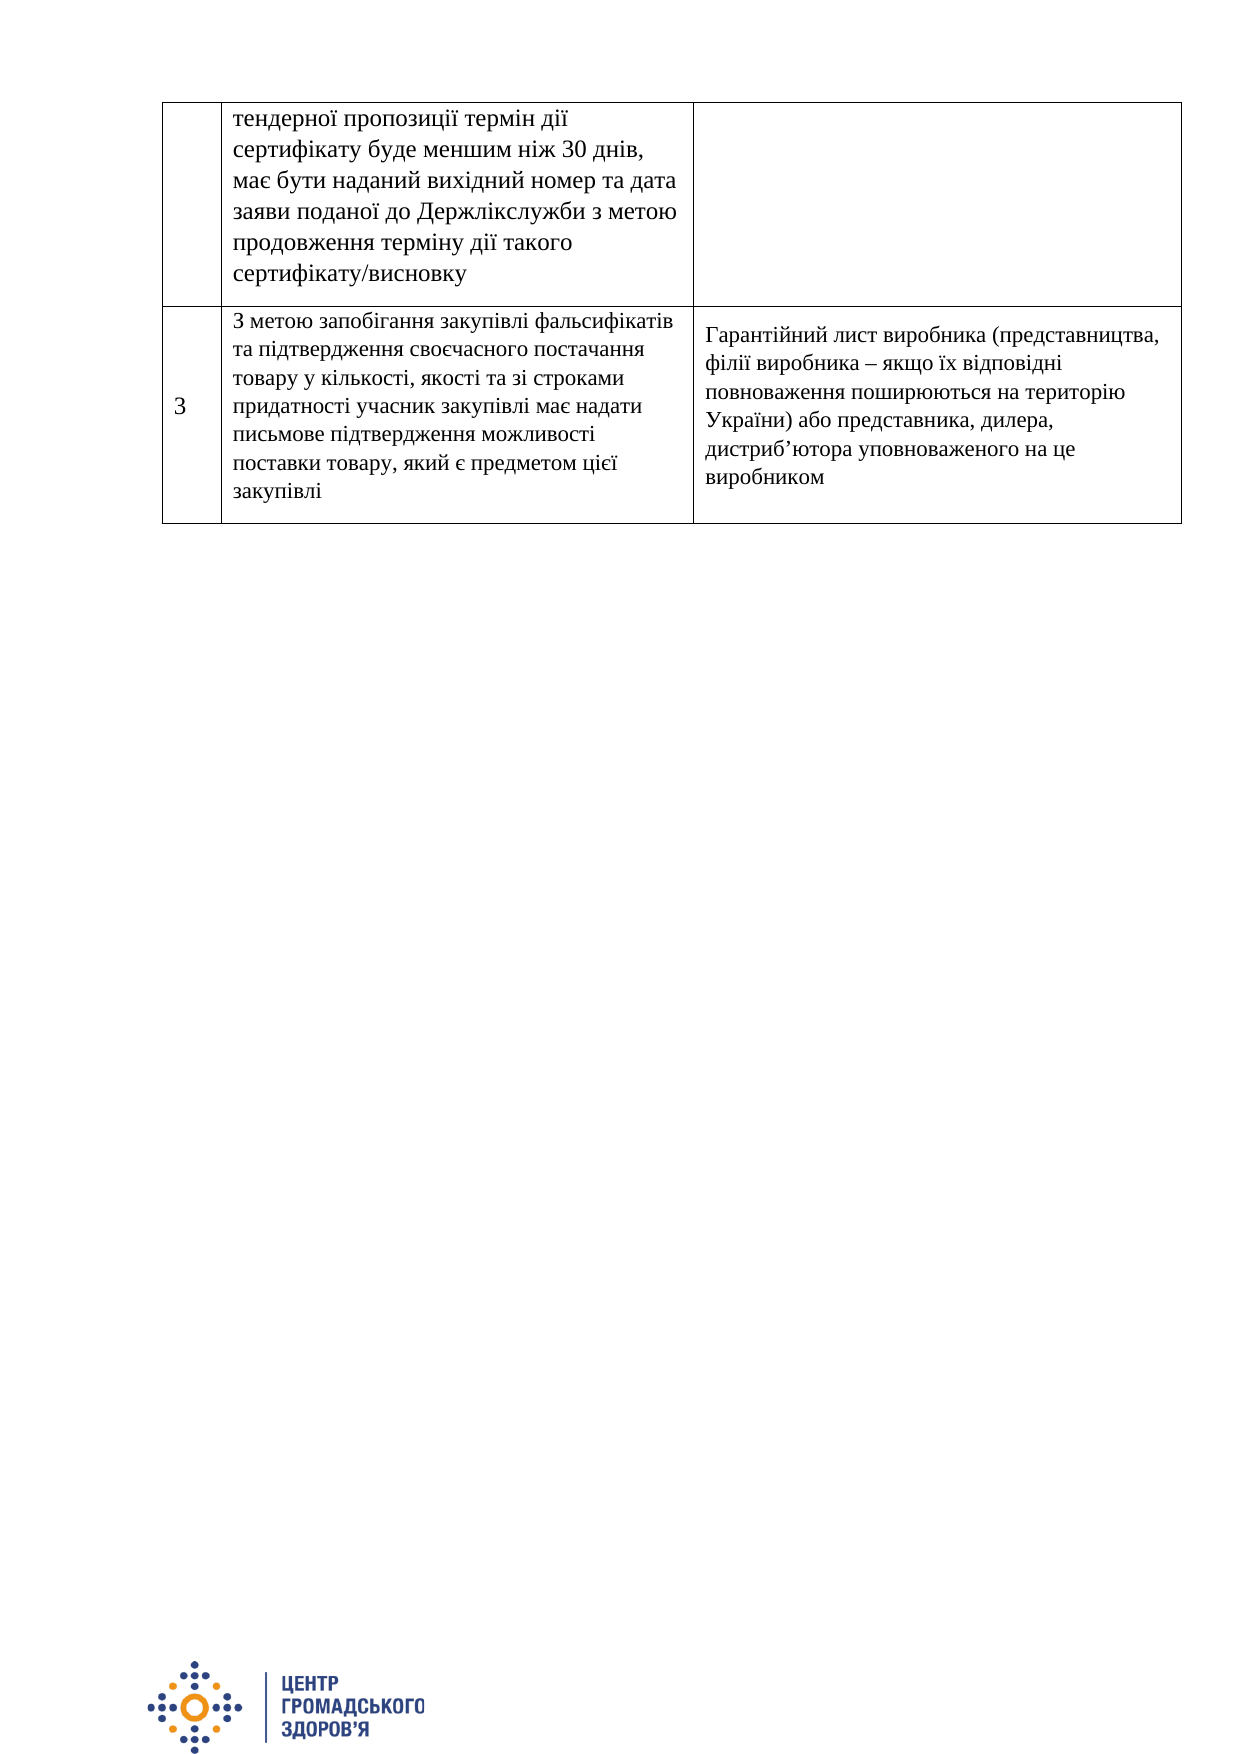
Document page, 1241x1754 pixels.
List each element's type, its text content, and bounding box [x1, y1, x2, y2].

table_cell 3 [163, 307, 221, 522]
picture [147, 1661, 425, 1754]
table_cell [222, 103, 693, 306]
table_cell 2 [163, 103, 221, 306]
table_cell З метою запобігання закупівлі фальсифікатів та підтвердження своєчасного постачання товару у кількості, якості та зі строками придатності учасник закупівлі має надати письмове підтвердження можливості поставки товару, який є предметом цієї закупівлі [222, 307, 693, 522]
table_cell Гарантійний лист виробника (представництва, філії виробника – якщо їх відповідні повноваження поширюються на територію України) або представника, дилера, дистриб’ютора уповноваженого на це виробником [694, 307, 1181, 522]
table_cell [694, 103, 1181, 306]
